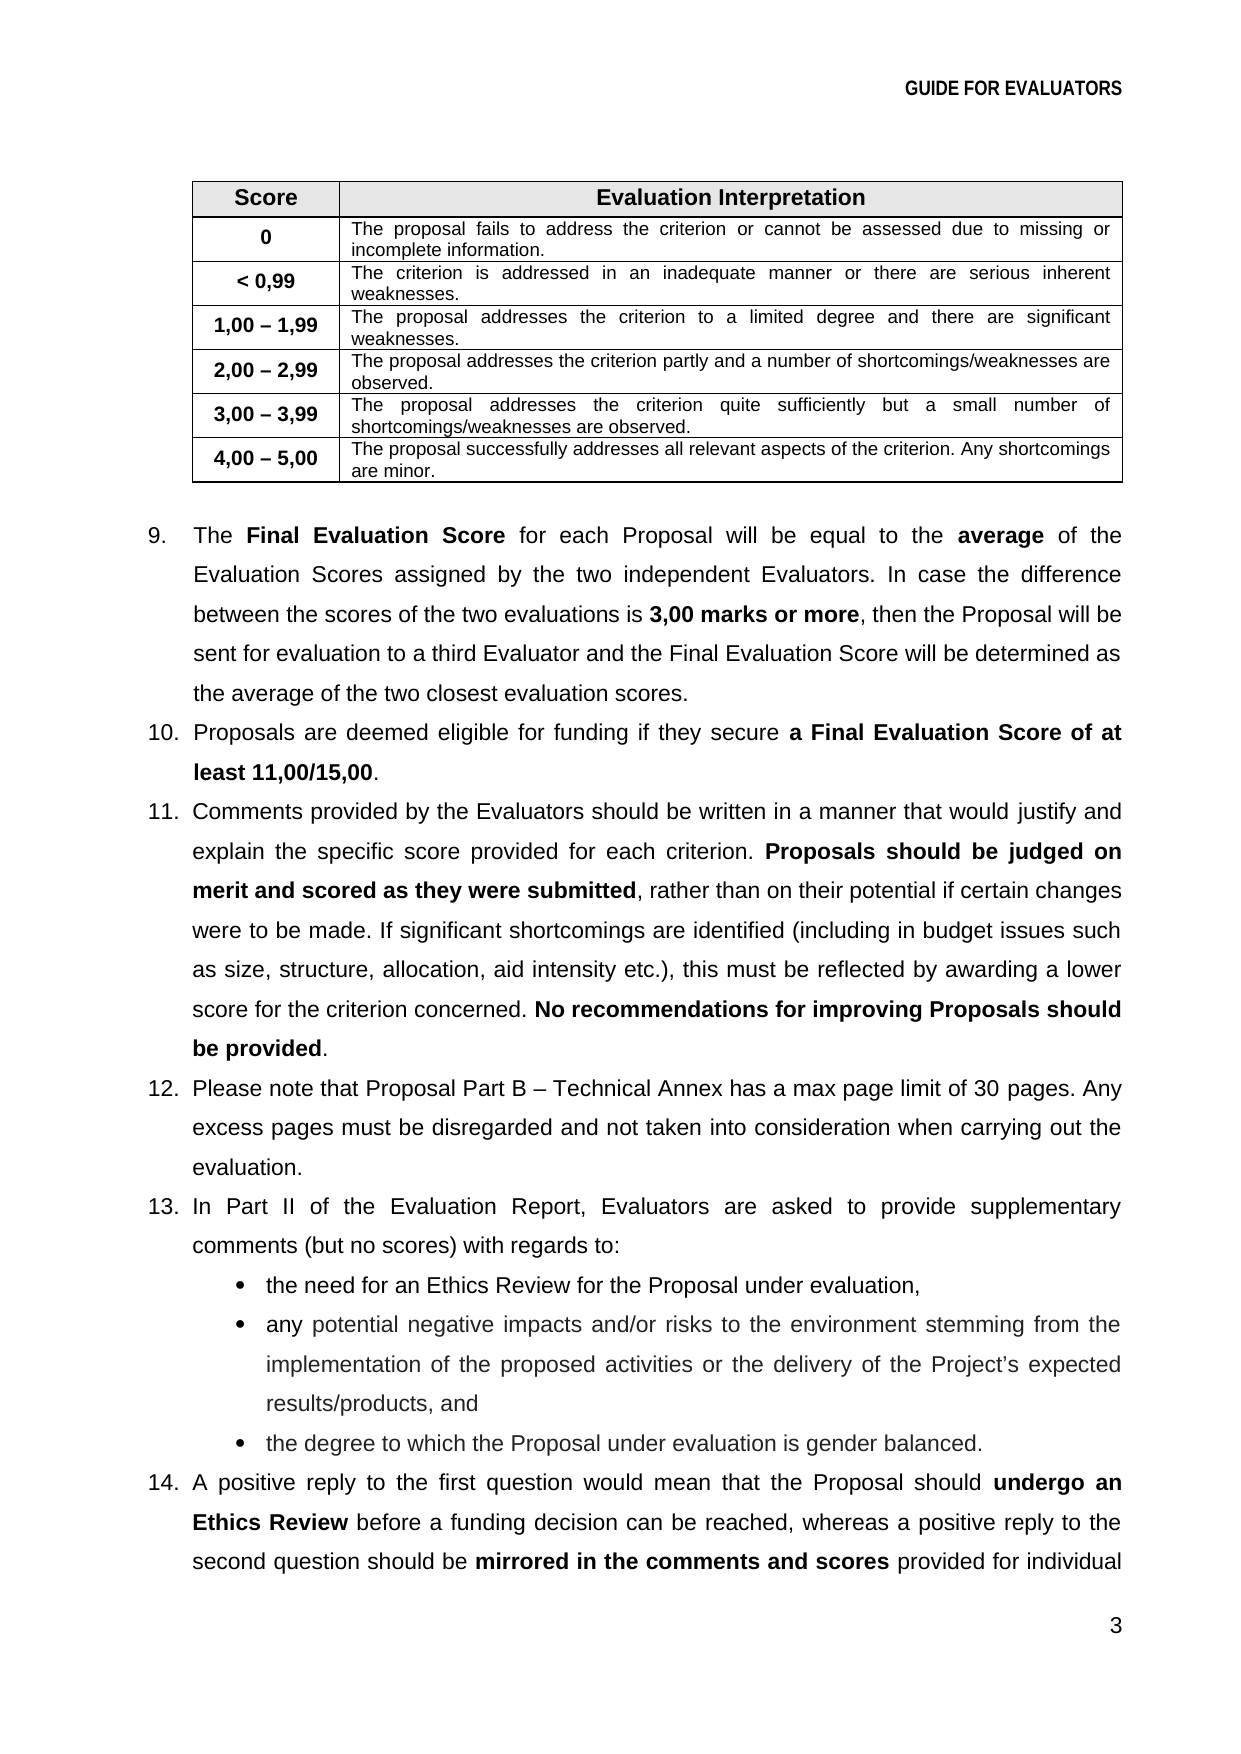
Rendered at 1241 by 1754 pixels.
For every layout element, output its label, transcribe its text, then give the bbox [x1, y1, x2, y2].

subtitle Comments provided by the Evaluators should be written in a manner that would justify and explain the specific score provided for each criterion. Proposals should be judged on merit and scored as they were submitted, rather than on their potential if certain changes were to be made. If significant shortcomings are identified (including in budget issues such as size, structure, allocation, aid intensity etc.), this must be reflected by awarding a lower score for the criterion concerned. No recommendations for improving Proposals should be provided. [148, 798, 1122, 1061]
table_cell 2,00 – 2,99 [193, 350, 339, 393]
table_cell < 0,99 [193, 262, 339, 305]
table_cell The proposal addresses the criterion partly and a number of shortcomings/weaknesses are observed. [340, 350, 1122, 393]
subtitle Please note that Proposal Part B – Technical Annex has a max page limit of 30 pages. Any excess pages must be disregarded and not taken into consideration when carrying out the evaluation. [148, 1074, 1122, 1180]
table_cell 1,00 – 1,99 [193, 306, 339, 349]
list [148, 1469, 1122, 1575]
list the degree to which the Proposal under evaluation is gender balanced. [236, 1430, 1122, 1456]
table_cell The proposal addresses the criterion quite sufficiently but a small number of shortcomings/weaknesses are observed. [340, 394, 1122, 437]
table_cell The criterion is addressed in an inadequate manner or there are serious inherent weaknesses. [340, 262, 1122, 305]
table_cell 3,00 – 3,99 [193, 394, 339, 437]
list the need for an Ethics Review for the Proposal under evaluation, [236, 1272, 1122, 1298]
table_cell The proposal addresses the criterion to a limited degree and there are significant weaknesses. [340, 306, 1122, 349]
table_cell The proposal fails to address the criterion or cannot be assessed due to missing or incomplete information. [340, 218, 1122, 261]
table_header Evaluation Interpretation [340, 182, 1122, 216]
table_cell 0 [193, 218, 339, 261]
table_cell The proposal successfully addresses all relevant aspects of the criterion. Any shortcomings are minor. [340, 438, 1122, 481]
list Proposals are deemed eligible for funding if they secure a Final Evaluation Score of at least 11,00/15,00. [148, 719, 1122, 785]
list The Final Evaluation Score for each Proposal will be equal to the average of the Evaluation Scores assigned by the two independent Evaluators. In case the difference between the scores of the two evaluations is 3,00 marks or more, then the Proposal will be sent for evaluation to a third Evaluator and the Final Evaluation Score will be determined as the average of the two closest evaluation scores. [148, 522, 1122, 706]
table_header Score [193, 182, 339, 216]
table_cell 4,00 – 5,00 [193, 438, 339, 481]
subtitle In Part II of the Evaluation Report, Evaluators are asked to provide supplementary comments (but no scores) with regards to: [148, 1193, 1122, 1259]
list any potential negative impacts and/or risks to the environment stemming from the implementation of the proposed activities or the delivery of the Project’s expected results/products, and [236, 1311, 1122, 1417]
